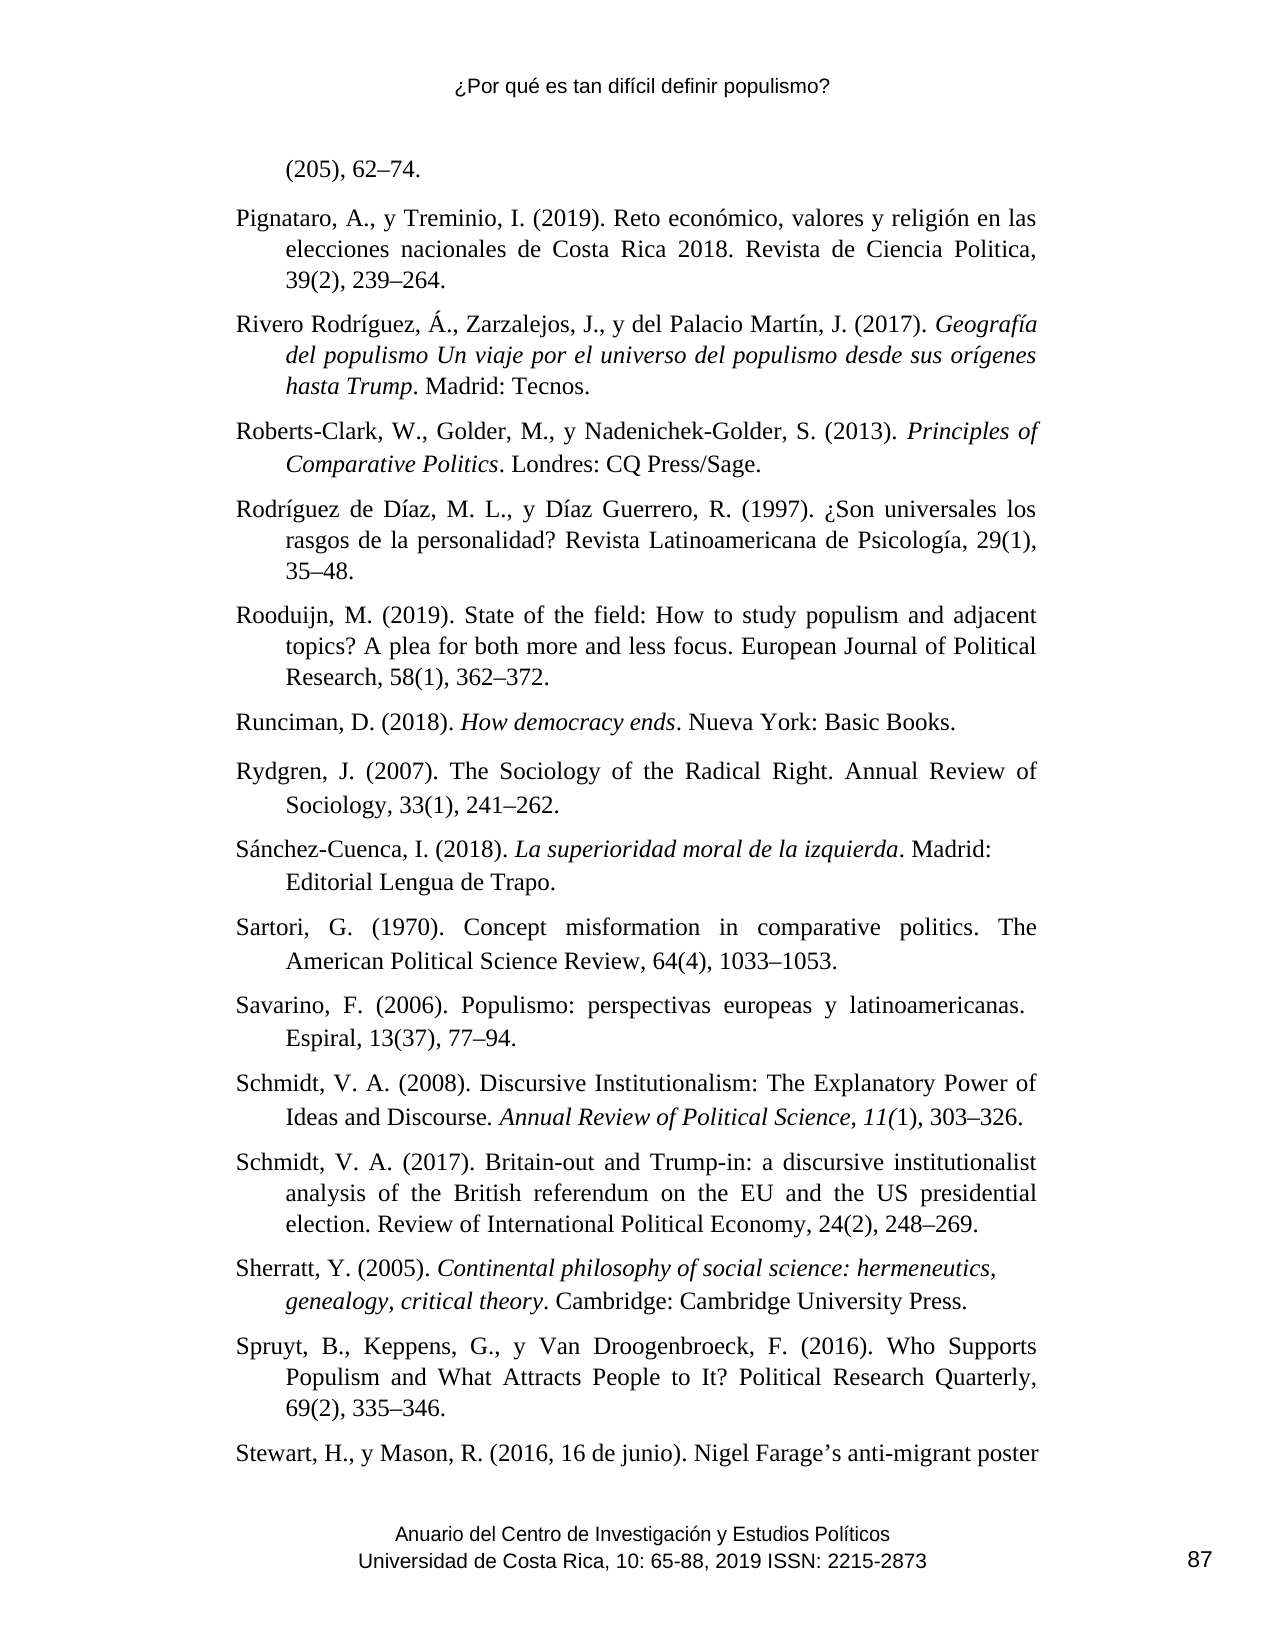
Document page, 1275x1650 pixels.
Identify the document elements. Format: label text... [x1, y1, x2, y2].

text Roberts-Clark, W., Golder, M., y Nadenichek-Golder, S. (2013). Principles of Comparative Politics. Londres: CQ Press/Sage. [236, 416, 1037, 478]
text Pignataro, A., y Treminio, I. (2019). Reto económico, valores y religión en las elecciones nacionales de Costa Rica 2018. Revista de Ciencia Politica, 39(2), 239–264. [236, 203, 1037, 294]
text ¿Por qué es tan difícil definir populismo? [454, 74, 1212, 98]
text Rivero Rodríguez, Á., Zarzalejos, J., y del Palacio Martín, J. (2017). Geografía del populismo Un viaje por el universo del populismo desde sus orígenes hasta Trump. Madrid: Tecnos. [236, 309, 1037, 400]
text Sartori, G. (1970). Concept misformation in comparative politics. The American Political Science Review, 64(4), 1033–1053. [236, 912, 1037, 975]
text Rodríguez de Díaz, M. L., y Díaz Guerrero, R. (1997). ¿Son universales los rasgos de la personalidad? Revista Latinoamericana de Psicología, 29(1), 35–48. [236, 494, 1037, 585]
text (205), 62–74. [285, 154, 1212, 183]
text Sánchez-Cuenca, I. (2018). La superioridad moral de la izquierda. Madrid: [235, 834, 1212, 863]
text Rydgren, J. (2007). The Sociology of the Radical Right. Annual Review of Sociology, 33(1), 241–262. [236, 756, 1037, 818]
text Sherratt, Y. (2005). Continental philosophy of social science: hermeneutics, [235, 1253, 1212, 1282]
text Savarino, F. (2006). Populismo: perspectivas europeas y latinoamericanas. [235, 991, 1212, 1019]
text genealogy, critical theory. Cambridge: Cambridge University Press. [285, 1286, 1212, 1315]
text Espiral, 13(37), 77–94. [285, 1023, 1212, 1052]
text Stewart, H., y Mason, R. (2016, 16 de junio). Nigel Farage’s anti-migrant poster [235, 1438, 1212, 1467]
text Schmidt, V. A. (2008). Discursive Institutionalism: The Explanatory Power of Ideas and Discourse. Annual Review of Political Science, 11(1), 303–326. [236, 1068, 1037, 1131]
text Spruyt, B., Keppens, G., y Van Droogenbroeck, F. (2016). Who Supports Populism and What Attracts People to It? Political Research Quarterly, 69(2), 335–346. [236, 1331, 1037, 1422]
table_header 87 [1058, 1521, 1212, 1573]
table_header Anuario del Centro de Investigación y Estudios Políticos [346, 1521, 1058, 1546]
text Rooduijn, M. (2019). State of the field: How to study populism and adjacent topics? A plea for both more and less focus. European Journal of Political Research, 58(1), 362–372. [236, 600, 1037, 691]
text Schmidt, V. A. (2017). Britain-out and Trump-in: a discursive institutionalist analysis of the British referendum on the EU and the US presidential election. Review of International Political Economy, 24(2), 248–269. [236, 1147, 1037, 1237]
table_cell Universidad de Costa Rica, 10: 65-88, 2019 ISSN: 2215-2873 [346, 1546, 1058, 1573]
text Editorial Lengua de Trapo. [285, 867, 1212, 896]
text Runciman, D. (2018). How democracy ends. Nueva York: Basic Books. [235, 707, 1212, 736]
